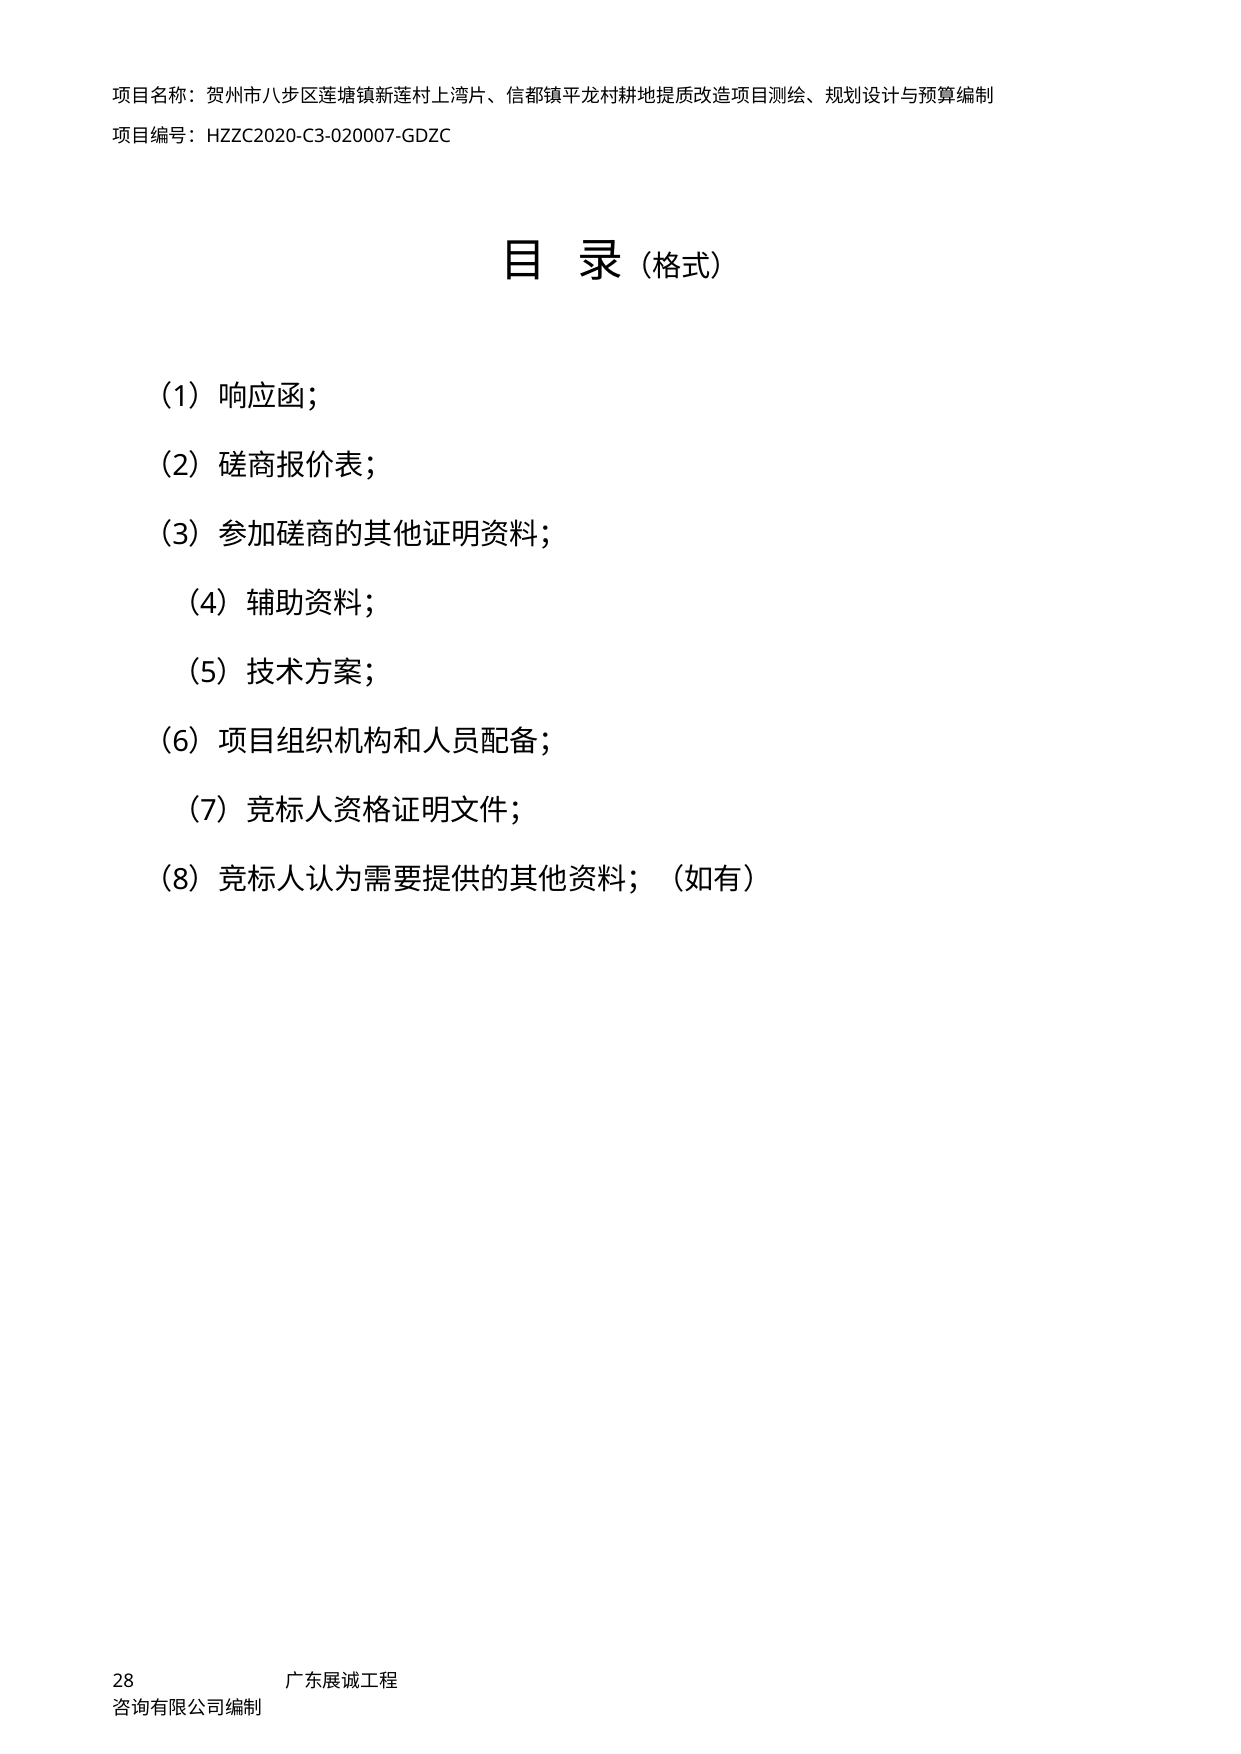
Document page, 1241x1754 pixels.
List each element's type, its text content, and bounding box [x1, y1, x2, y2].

text （3）参加磋商的其他证明资料； [112, 498, 1128, 567]
text （1）响应函； [112, 360, 1128, 429]
text （4）辅助资料； [112, 567, 1128, 636]
text （7）竞标人资格证明文件； [112, 773, 1128, 842]
text （5）技术方案； [112, 636, 1128, 704]
text （2）磋商报价表； [112, 429, 1128, 498]
text 目 录（格式） [112, 222, 1128, 291]
text （8）竞标人认为需要提供的其他资料；（如有） [112, 842, 1128, 911]
text （6）项目组织机构和人员配备； [112, 704, 1128, 773]
